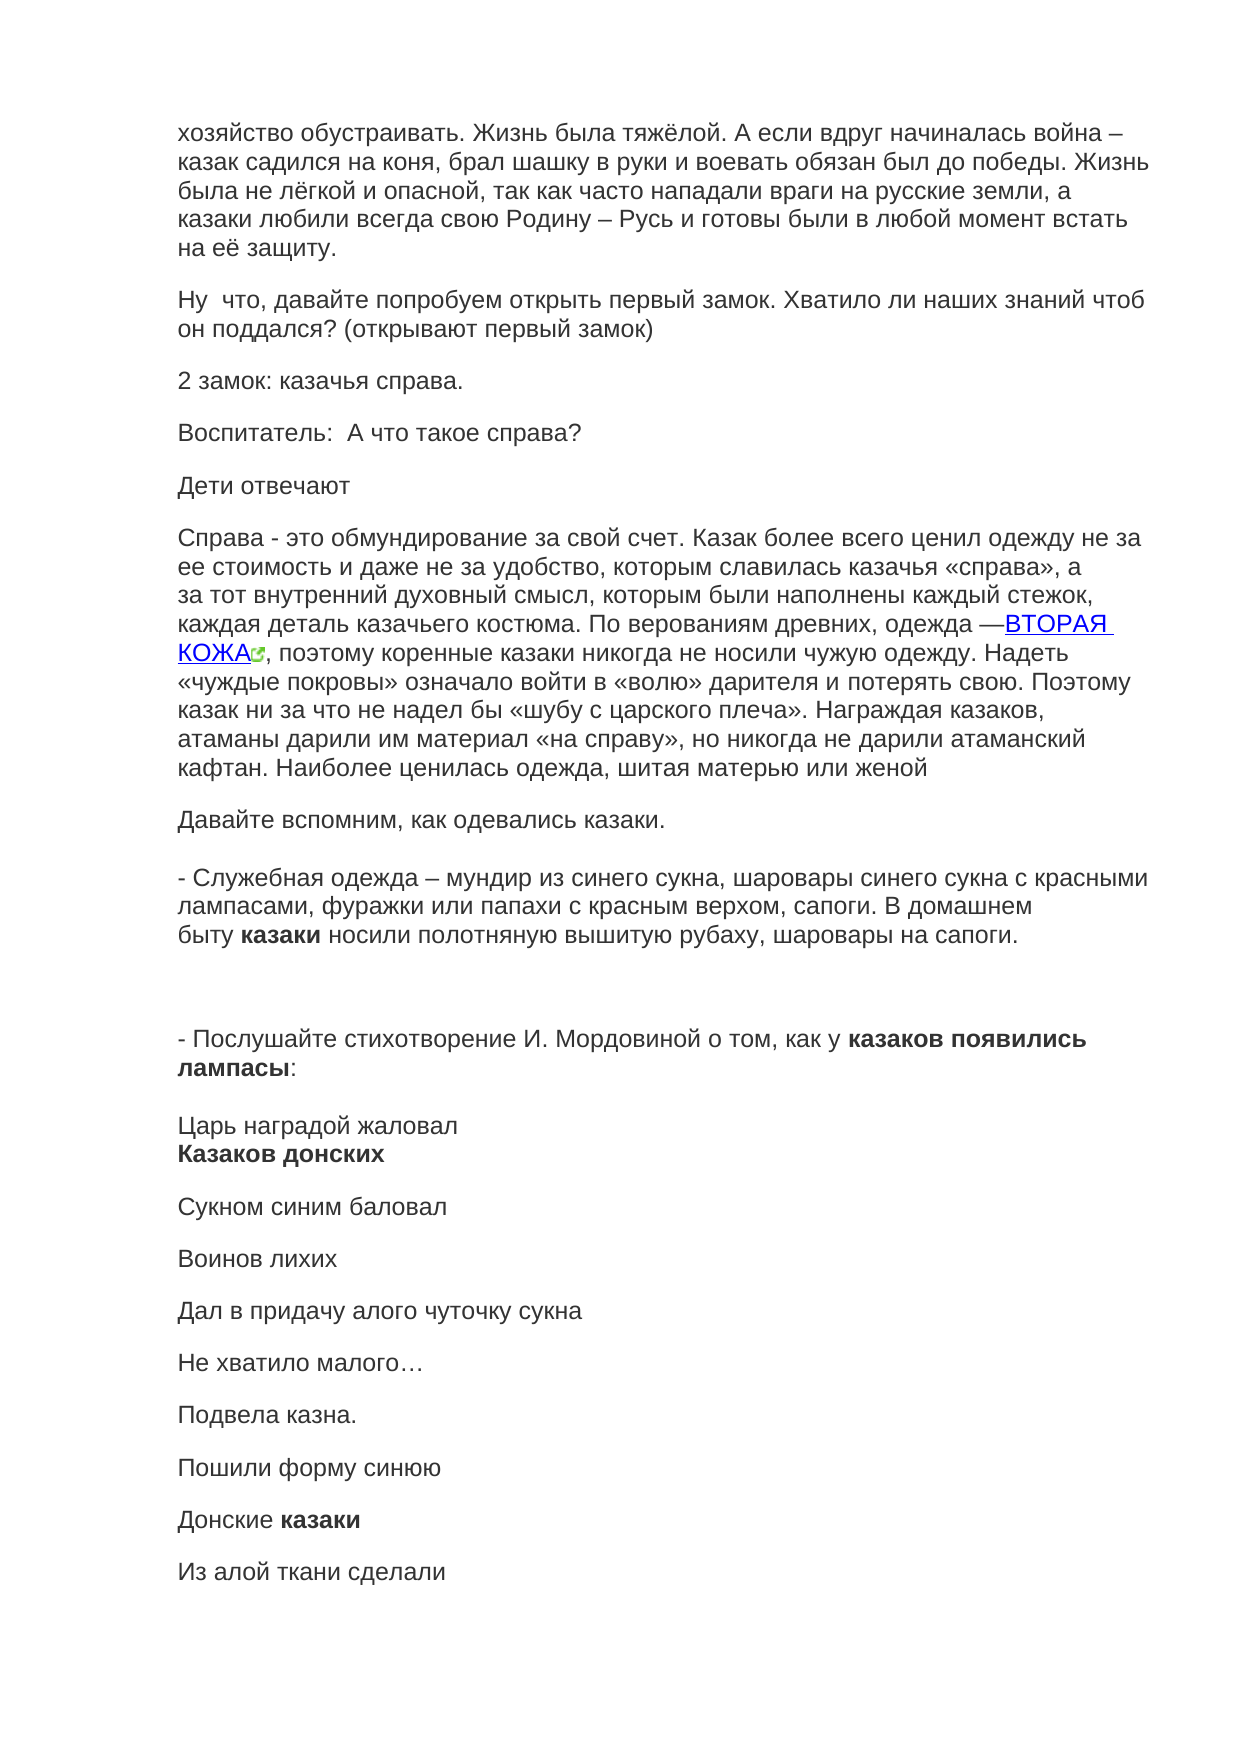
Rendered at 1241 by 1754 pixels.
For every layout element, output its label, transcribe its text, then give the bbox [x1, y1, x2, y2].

text Казаков донских [177, 1139, 1152, 1168]
text Донские казаки [177, 1505, 1152, 1533]
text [177, 118, 1152, 262]
text - Послушайте стихотворение И. Мордовиной о том, как у казаков появились лампасы: [177, 1024, 1152, 1082]
text Не хватило малого… [177, 1348, 1152, 1377]
picture [251, 647, 265, 662]
text 2 замок: казачья справа. [177, 366, 1152, 395]
text Ну что, давайте попробуем открыть первый замок. Хватило ли наших знаний чтоб он поддался? (открывают первый замок) [177, 285, 1152, 343]
text Из алой ткани сделали [177, 1557, 1152, 1586]
text Царь наградой жаловал [177, 1111, 1152, 1139]
text Воинов лихих [177, 1244, 1152, 1272]
text - Служебная одежда – мундир из синего сукна, шаровары синего сукна с красными лампасами, фуражки или папахи с красным верхом, сапоги. В домашнем быту казаки носили полотняную вышитую рубаху, шаровары на сапоги. [177, 862, 1152, 949]
text Дети отвечают [177, 471, 1152, 499]
text Давайте вспомним, как одевались казаки. [177, 805, 1152, 834]
text Подвела казна. [177, 1400, 1152, 1429]
text Дал в придачу алого чуточку сукна [177, 1296, 1152, 1325]
text Справа - это обмундирование за свой счет. Казак более всего ценил одежду не за ее стоимость и даже не за удобство, которым славилась казачья «справа», а за тот внутренний духовный смысл, которым были наполнены каждый стежок, каждая деталь казачьего костюма. По верованиям древних, одежда —ВТОРАЯ КОЖА, поэтому коренные казаки никогда не носили чужую одежду. Надеть «чуждые покровы» означало войти в «волю» дарителя и потерять свою. Поэтому казак ни за что не надел бы «шубу с царского плеча». Награждая казаков, атаманы дарили им материал «на справу», но никогда не дарили атаманский кафтан. Наиболее ценилась одежда, шитая матерью или женой [177, 523, 1152, 782]
text Пошили форму синюю [177, 1452, 1152, 1481]
text Сукном синим баловал [177, 1192, 1152, 1220]
text Воспитатель: А что такое справа? [177, 418, 1152, 447]
